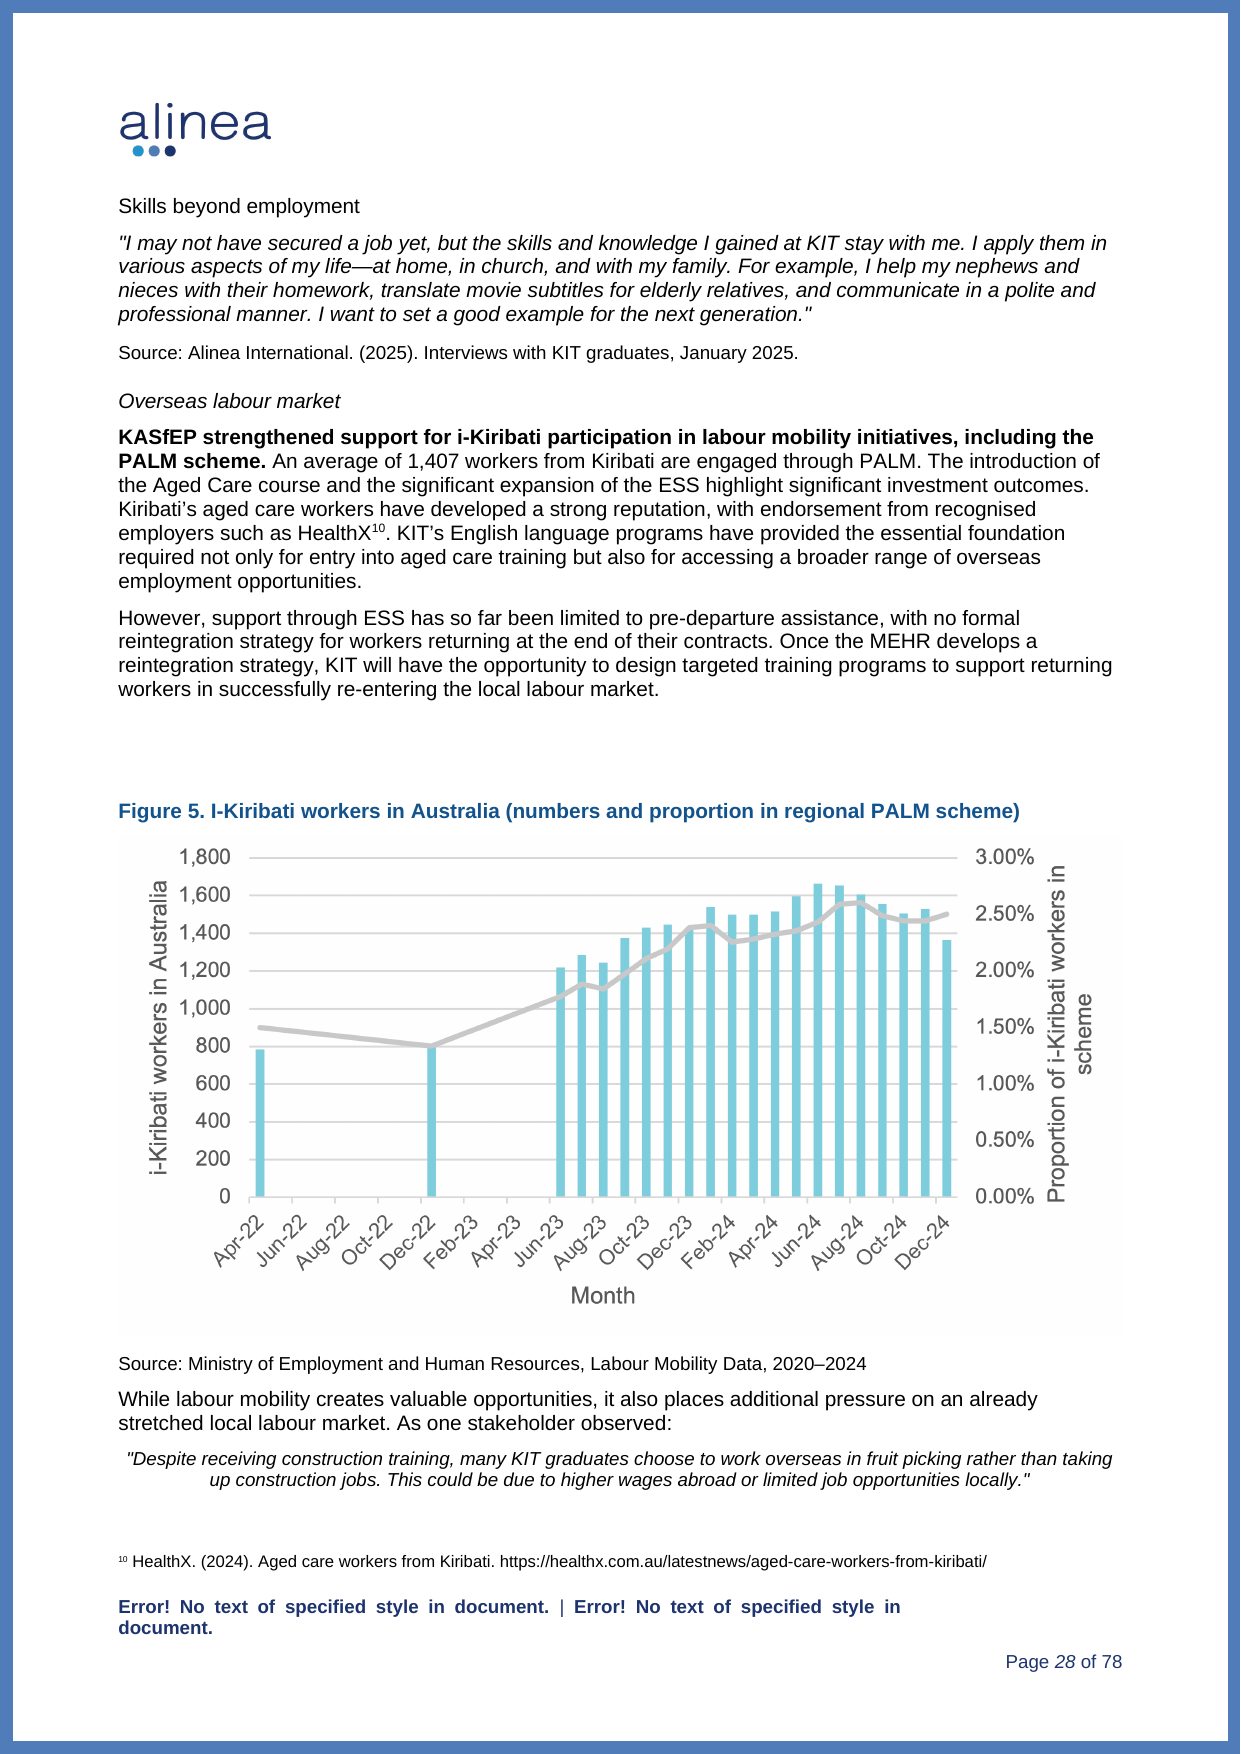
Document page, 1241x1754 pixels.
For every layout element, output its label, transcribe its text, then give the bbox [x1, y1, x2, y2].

text "I may not have secured a job yet, but the skills and knowledge I gained at KIT stay with me. I apply them in various aspects of my life—at home, in church, and with my family. For example, I help my nephews and nieces with their homework, translate movie subtitles for elderly relatives, and communicate in a polite and professional manner. I want to set a good example for the next generation." [118, 230, 1122, 326]
text "Despite receiving construction training, many KIT graduates choose to work overseas in fruit picking rather than taking up construction jobs. This could be due to higher wages abroad or limited job opportunities locally." [118, 1447, 1122, 1491]
text While labour mobility creates valuable opportunities, it also places additional pressure on an already stretched local labour market. As one stakeholder observed: [118, 1387, 1122, 1435]
picture [118, 835, 1123, 1337]
text Overseas labour market [118, 389, 1122, 413]
picture [118, 101, 274, 158]
text However, support through ESS has so far been limited to pre-departure assistance, with no formal reintegration strategy for workers returning at the end of their contracts. Once the MEHR develops a reintegration strategy, KIT will have the opportunity to design targeted training programs to support returning workers in successfully re-entering the local labour market. [118, 605, 1122, 701]
text Source: Ministry of Employment and Human Resources, Labour Mobility Data, 2020–2024 [118, 1349, 1122, 1374]
text Source: Alinea International. (2025). Interviews with KIT graduates, January 2025. [118, 339, 1122, 364]
text KASfEP strengthened support for i-Kiribati participation in labour mobility initiatives, including the PALM scheme. An average of 1,407 workers from Kiribati are engaged through PALM. The introduction of the Aged Care course and the significant expansion of the ESS highlight significant investment outcomes. Kiribati’s aged care workers have developed a strong reputation, with endorsement from recognised employers such as HealthX. KIT’s English language programs have provided the essential foundation required not only for entry into aged care training but also for accessing a broader range of overseas employment opportunities. [118, 425, 1122, 593]
text Figure 5. I-Kiribati workers in Australia (numbers and proportion in regional PALM scheme) [118, 799, 1122, 823]
text Skills beyond employment [118, 194, 1122, 218]
